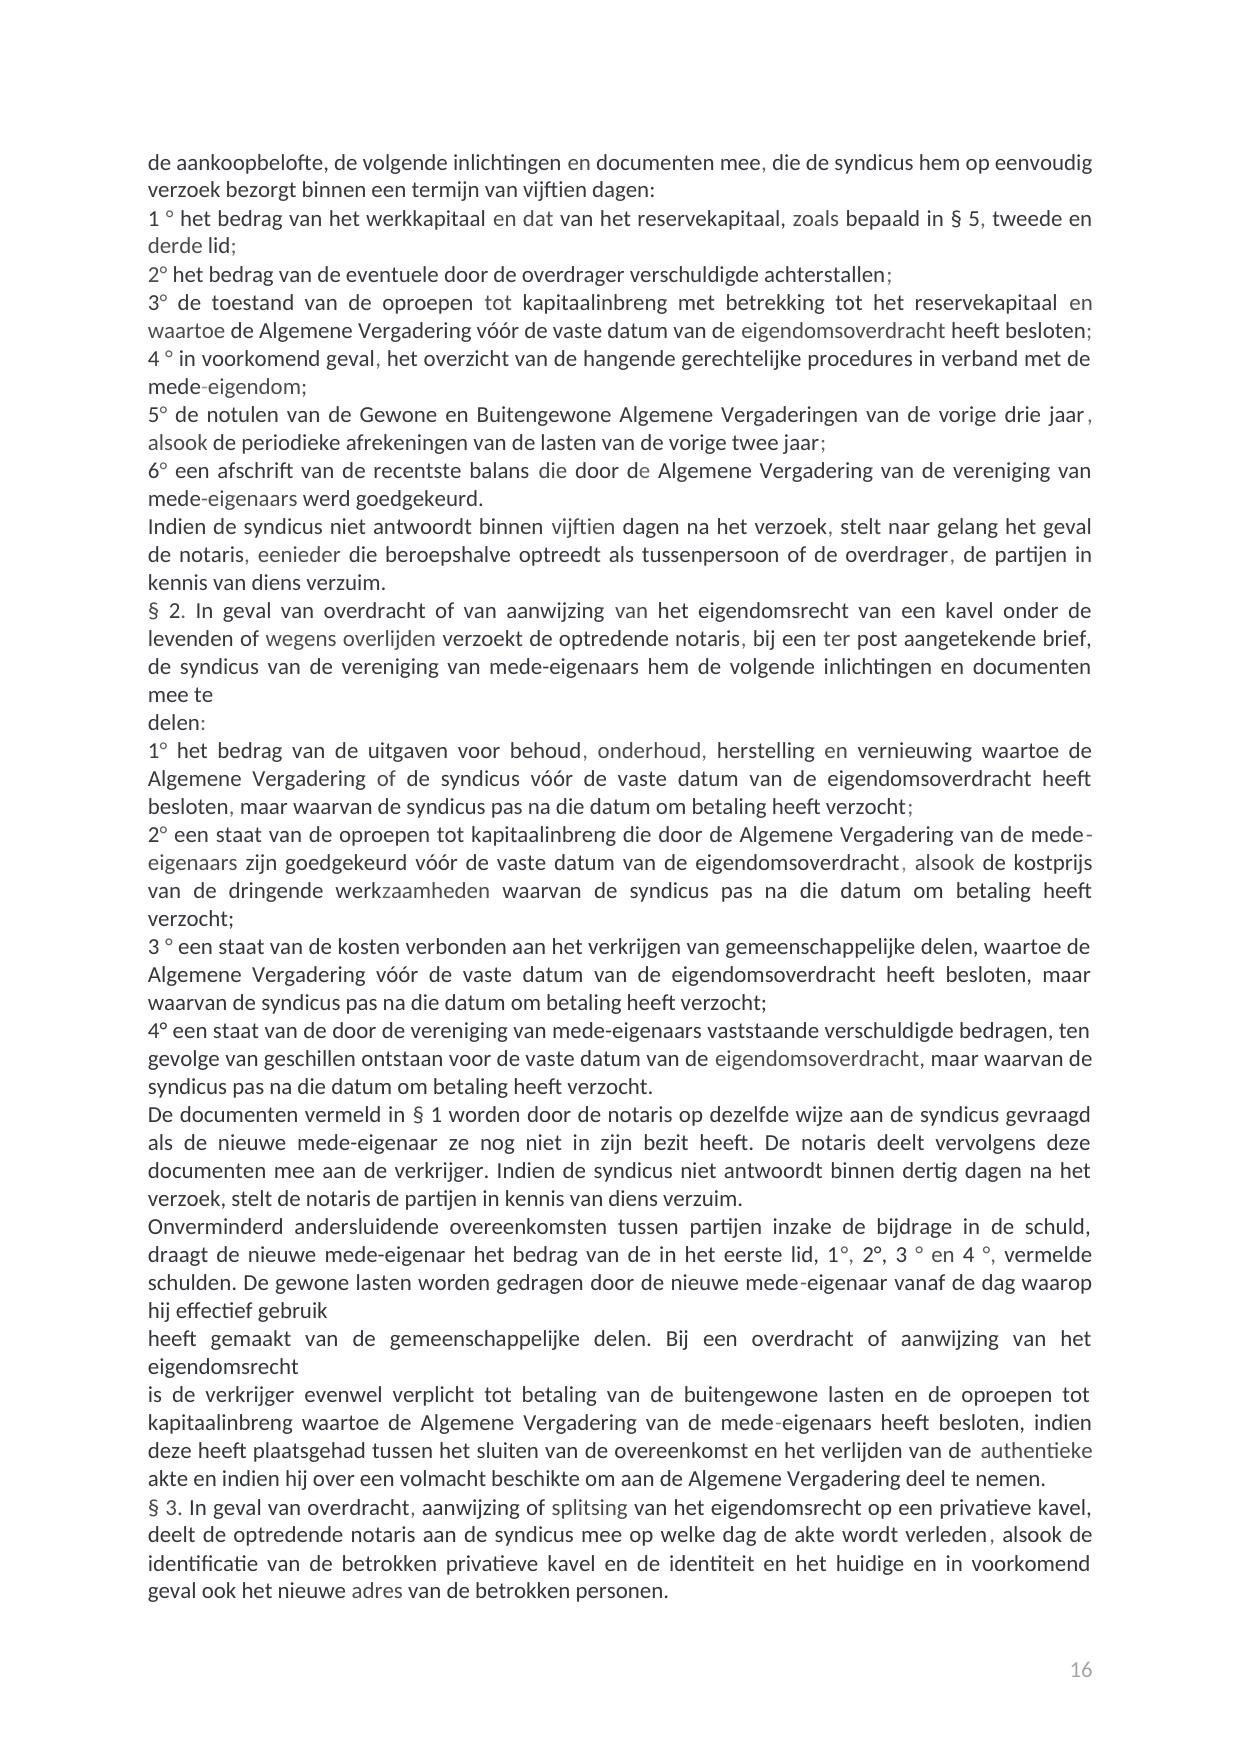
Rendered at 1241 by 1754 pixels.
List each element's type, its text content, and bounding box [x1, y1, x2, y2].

text 2° het bedrag van de eventuele door de overdrager verschuldigde achterstallen; [148, 260, 1093, 288]
text § 2. In geval van overdracht of van aanwijzing van het eigendomsrecht van een kavel onder de levenden of wegens overlijden verzoekt de optredende notaris, bij een ter post aangetekende brief, de syndicus van de vereniging van mede-eigenaars hem de volgende inlichtingen en documenten mee te [148, 596, 1093, 708]
text 1° het bedrag van de uitgaven voor behoud, onderhoud, herstelling en vernieuwing waartoe de Algemene Vergadering of de syndicus vóór de vaste datum van de eigendomsoverdracht heeft besloten, maar waarvan de syndicus pas na die datum om betaling heeft verzocht; [148, 736, 1093, 820]
text De documenten vermeld in § 1 worden door de notaris op dezelfde wijze aan de syndicus gevraagd als de nieuwe mede-eigenaar ze nog niet in zijn bezit heeft. De notaris deelt vervolgens deze documenten mee aan de verkrijger. Indien de syndicus niet antwoordt binnen dertig dagen na het verzoek, stelt de notaris de partijen in kennis van diens verzuim. [148, 1100, 1093, 1212]
text 6° een afschrift van de recentste balans die door de Algemene Vergadering van de vereniging van mede-eigenaars werd goedgekeurd. [148, 456, 1093, 512]
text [148, 148, 1093, 204]
text 4° een staat van de door de vereniging van mede-eigenaars vaststaande verschuldigde bedragen, ten gevolge van geschillen ontstaan voor de vaste datum van de eigendomsoverdracht, maar waarvan de syndicus pas na die datum om betaling heeft verzocht. [148, 1016, 1093, 1100]
text heeft gemaakt van de gemeenschappelijke delen. Bij een overdracht of aanwijzing van het eigendomsrecht [148, 1324, 1093, 1381]
text 3° de toestand van de oproepen tot kapitaalinbreng met betrekking tot het reservekapitaal en waartoe de Algemene Vergadering vóór de vaste datum van de eigendomsoverdracht heeft besloten; [148, 288, 1093, 344]
text 1 ° het bedrag van het werkkapitaal en dat van het reservekapitaal, zoals bepaald in § 5, tweede en derde lid; [148, 204, 1093, 260]
text is de verkrijger evenwel verplicht tot betaling van de buitengewone lasten en de oproepen tot kapitaalinbreng waartoe de Algemene Vergadering van de mede-eigenaars heeft besloten, indien deze heeft plaatsgehad tussen het sluiten van de overeenkomst en het verlijden van de authentieke akte en indien hij over een volmacht beschikte om aan de Algemene Vergadering deel te nemen. [148, 1381, 1093, 1493]
text 3 ° een staat van de kosten verbonden aan het verkrijgen van gemeenschappelijke delen, waartoe de Algemene Vergadering vóór de vaste datum van de eigendomsoverdracht heeft besloten, maar waarvan de syndicus pas na die datum om betaling heeft verzocht; [148, 932, 1093, 1016]
text 5° de notulen van de Gewone en Buitengewone Algemene Vergaderingen van de vorige drie jaar, alsook de periodieke afrekeningen van de lasten van de vorige twee jaar; [148, 400, 1093, 456]
text 4 ° in voorkomend geval, het overzicht van de hangende gerechtelijke procedures in verband met de mede-eigendom; [148, 344, 1093, 400]
text Indien de syndicus niet antwoordt binnen vijftien dagen na het verzoek, stelt naar gelang het geval de notaris, eenieder die beroepshalve optreedt als tussenpersoon of de overdrager, de partijen in kennis van diens verzuim. [148, 512, 1093, 596]
text § 3. In geval van overdracht, aanwijzing of splitsing van het eigendomsrecht op een privatieve kavel, deelt de optredende notaris aan de syndicus mee op welke dag de akte wordt verleden, alsook de identificatie van de betrokken privatieve kavel en de identiteit en het huidige en in voorkomend geval ook het nieuwe adres van de betrokken personen. [148, 1493, 1093, 1605]
text Onverminderd andersluidende overeenkomsten tussen partijen inzake de bijdrage in de schuld, draagt de nieuwe mede-eigenaar het bedrag van de in het eerste lid, 1°, 2°, 3 ° en 4 °, vermelde schulden. De gewone lasten worden gedragen door de nieuwe mede-eigenaar vanaf de dag waarop hij effectief gebruik [148, 1212, 1093, 1324]
text delen: [148, 708, 1093, 736]
text 2° een staat van de oproepen tot kapitaalinbreng die door de Algemene Vergadering van de mede-eigenaars zijn goedgekeurd vóór de vaste datum van de eigendomsoverdracht, alsook de kostprijs van de dringende werkzaamheden waarvan de syndicus pas na die datum om betaling heeft verzocht; [148, 820, 1093, 932]
